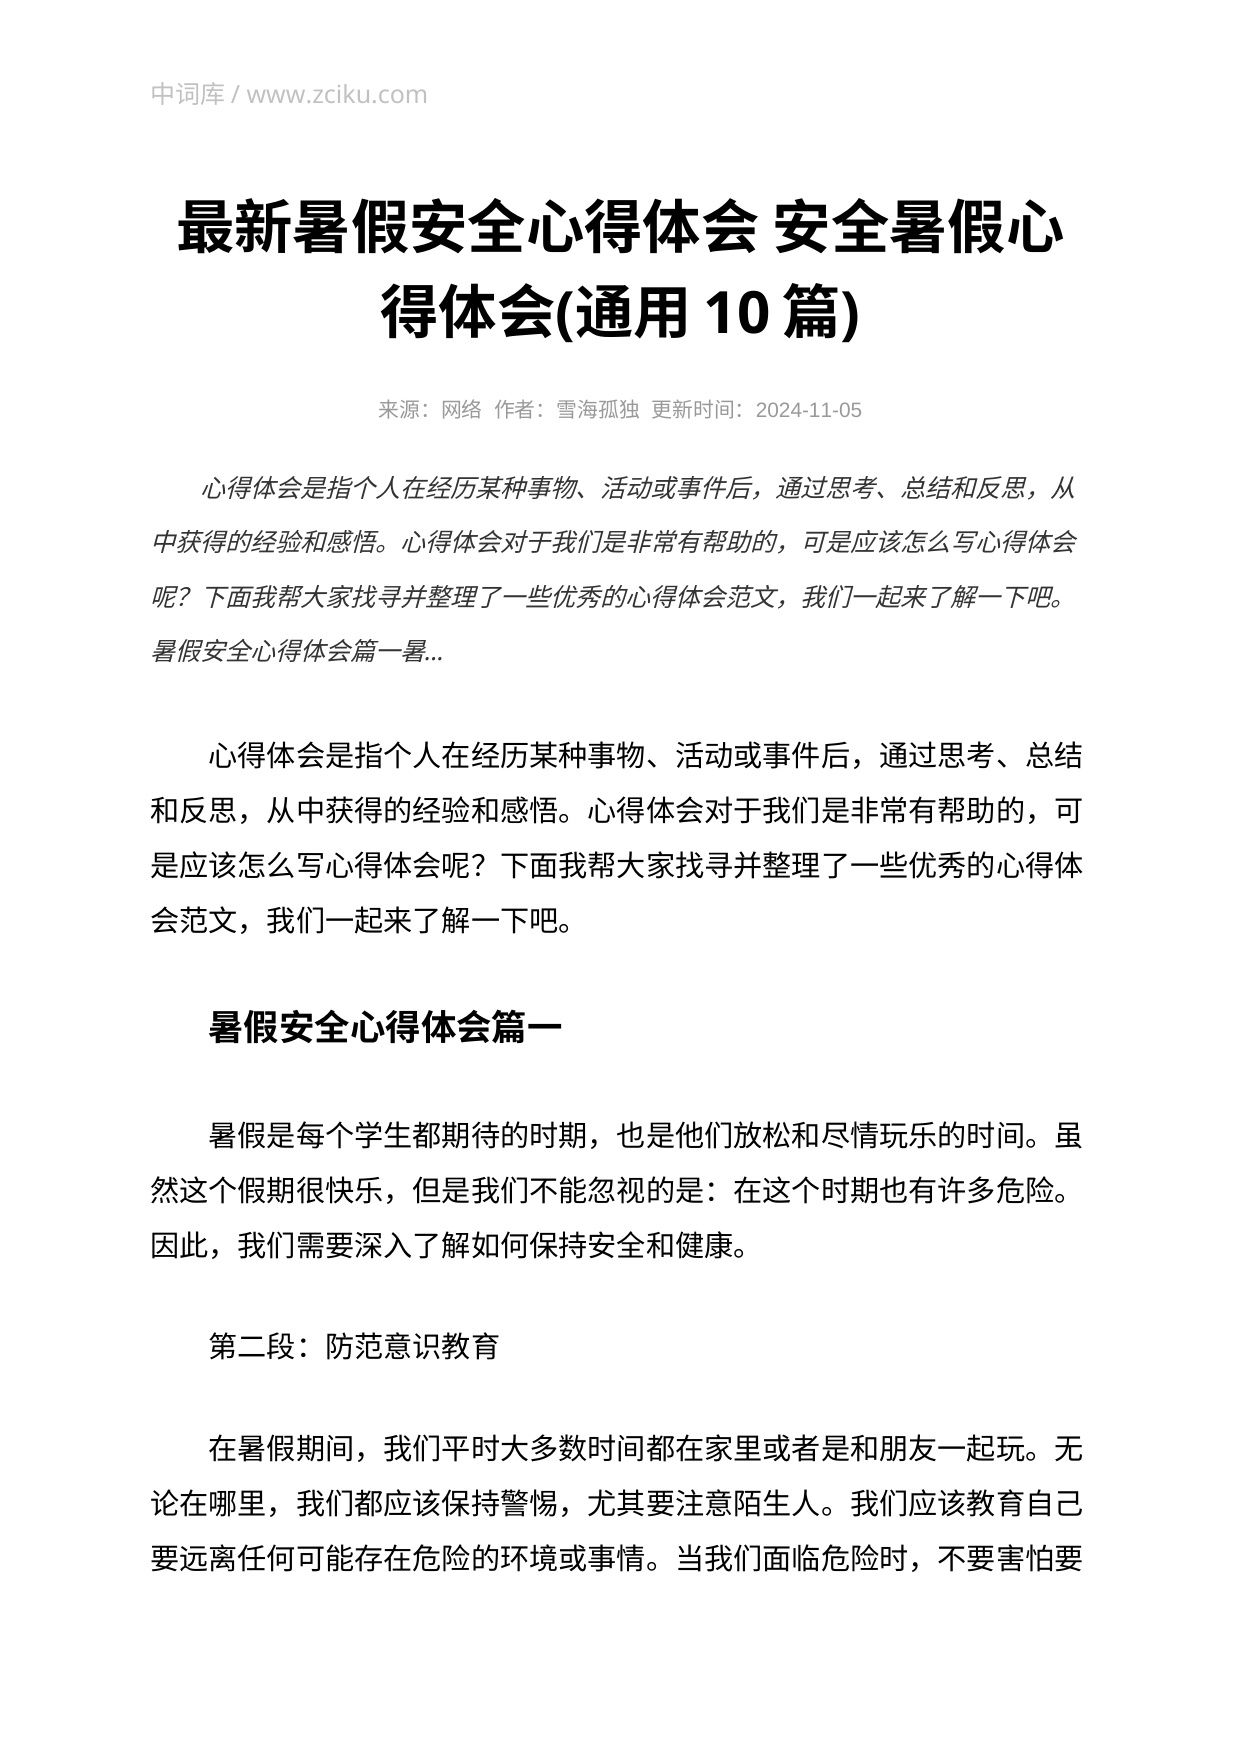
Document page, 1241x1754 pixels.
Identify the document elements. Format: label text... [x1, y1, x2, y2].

text 暑假是每个学生都期待的时期，也是他们放松和尽情玩乐的时间。虽然这个假期很快乐，但是我们不能忽视的是：在这个时期也有许多危险。因此，我们需要深入了解如何保持安全和健康。 [150, 1112, 1090, 1264]
text 心得体会是指个人在经历某种事物、活动或事件后，通过思考、总结和反思，从中获得的经验和感悟。心得体会对于我们是非常有帮助的，可是应该怎么写心得体会呢？下面我帮大家找寻并整理了一些优秀的心得体会范文，我们一起来了解一下吧。暑假安全心得体会篇一暑... [150, 468, 1090, 668]
text 暑假安全心得体会篇一 [150, 999, 1090, 1050]
text 第二段：防范意识教育 [150, 1324, 1090, 1366]
text 心得体会是指个人在经历某种事物、活动或事件后，通过思考、总结和反思，从中获得的经验和感悟。心得体会对于我们是非常有帮助的，可是应该怎么写心得体会呢？下面我帮大家找寻并整理了一些优秀的心得体会范文，我们一起来了解一下吧。 [150, 733, 1090, 939]
text 来源：网络 作者：雪海孤独 更新时间：2024-11-05 [150, 397, 1090, 421]
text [150, 1426, 1090, 1578]
subtitle 最新暑假安全心得体会 安全暑假心得体会(通用10篇) [150, 181, 1090, 351]
